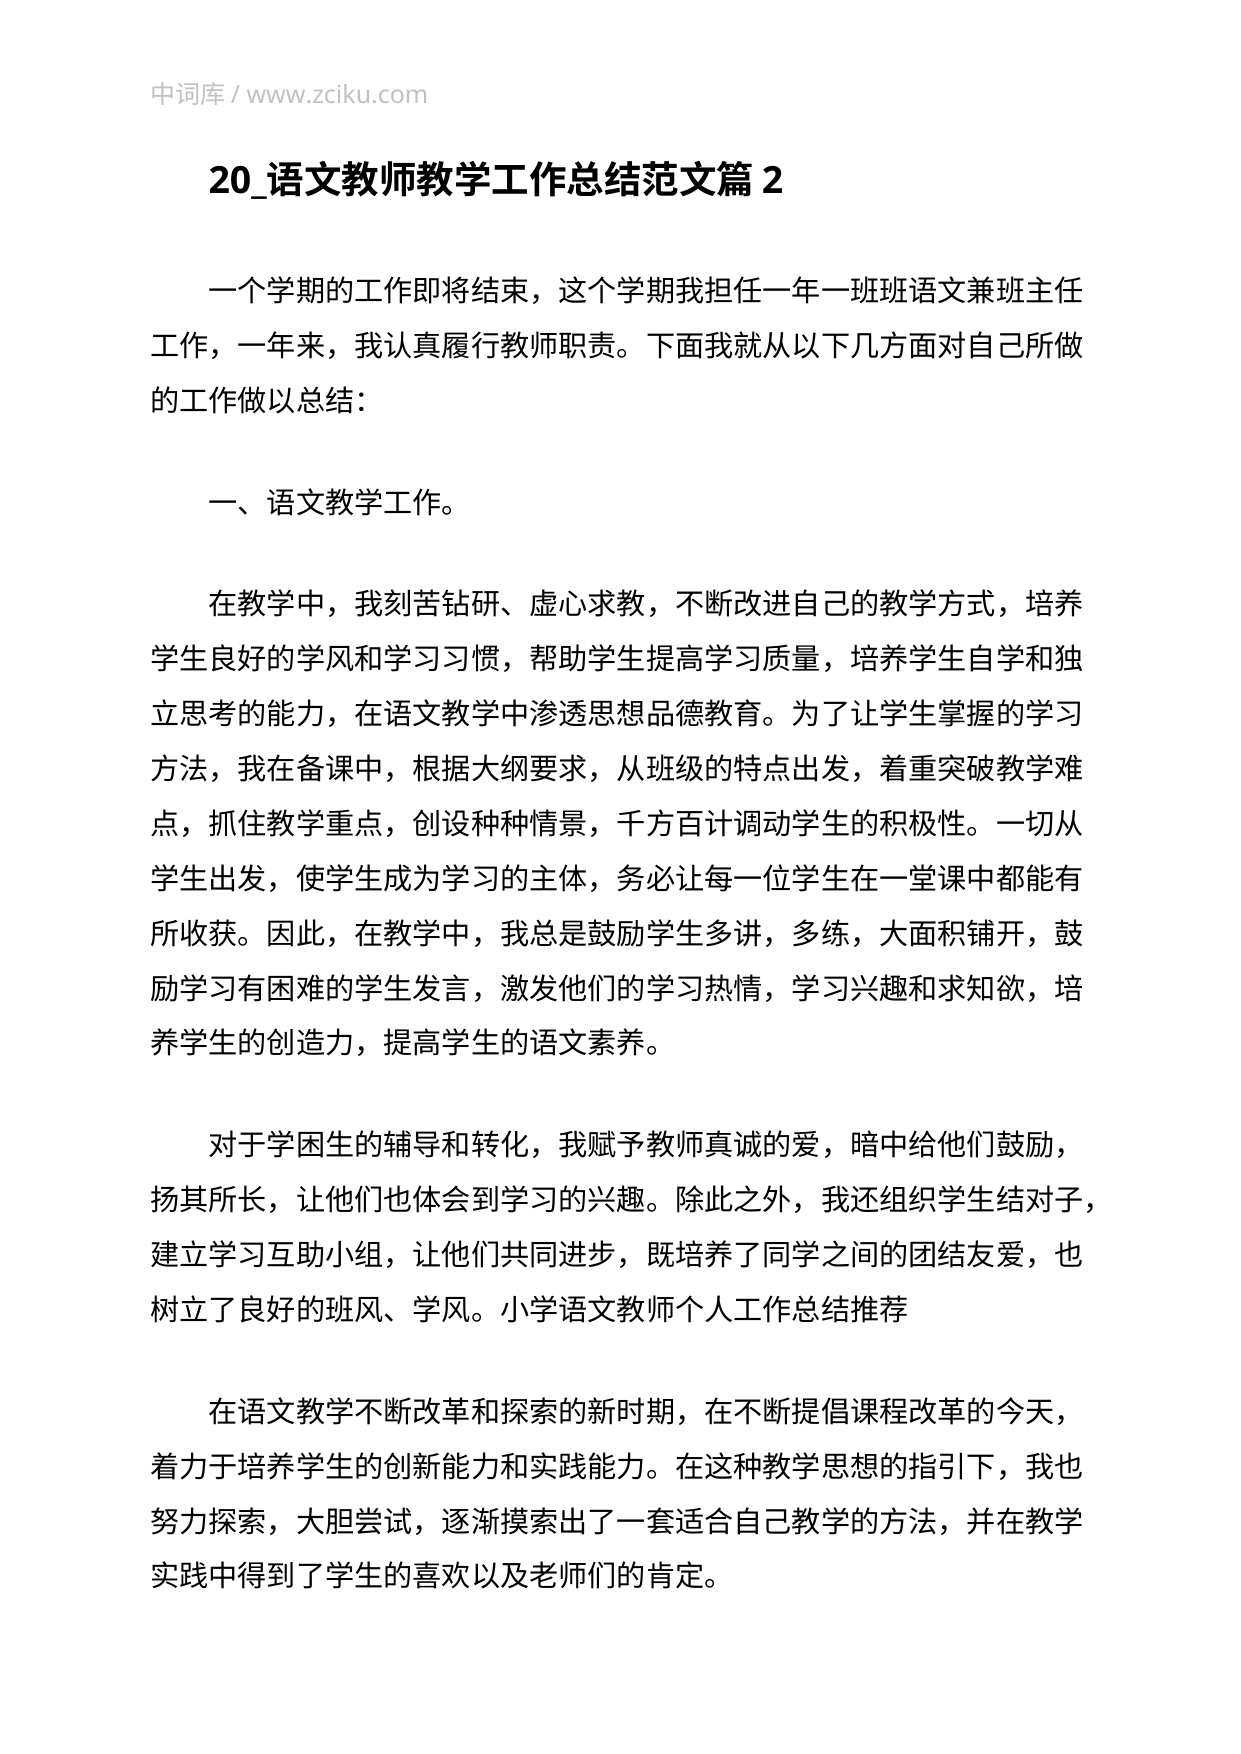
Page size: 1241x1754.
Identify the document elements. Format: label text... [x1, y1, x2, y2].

text 一、语文教学工作。 [150, 479, 1090, 521]
text 在教学中，我刻苦钻研、虚心求教，不断改进自己的教学方式，培养学生良好的学风和学习习惯，帮助学生提高学习质量，培养学生自学和独立思考的能力，在语文教学中渗透思想品德教育。为了让学生掌握的学习方法，我在备课中，根据大纲要求，从班级的特点出发，着重突破教学难点，抓住教学重点，创设种种情景，千方百计调动学生的积极性。一切从学生出发，使学生成为学习的主体，务必让每一位学生在一堂课中都能有所收获。因此，在教学中，我总是鼓励学生多讲，多练，大面积铺开，鼓励学习有困难的学生发言，激发他们的学习热情，学习兴趣和求知欲，培养学生的创造力，提高学生的语文素养。 [150, 581, 1090, 1062]
text 一个学期的工作即将结束，这个学期我担任一年一班班语文兼班主任工作，一年来，我认真履行教师职责。下面我就从以下几方面对自己所做的工作做以总结： [150, 268, 1090, 420]
text 对于学困生的辅导和转化，我赋予教师真诚的爱，暗中给他们鼓励，扬其所长，让他们也体会到学习的兴趣。除此之外，我还组织学生结对子，建立学习互助小组，让他们共同进步，既培养了同学之间的团结友爱，也树立了良好的班风、学风。小学语文教师个人工作总结推荐 [150, 1122, 1090, 1329]
text 在语文教学不断改革和探索的新时期，在不断提倡课程改革的今天，着力于培养学生的创新能力和实践能力。在这种教学思想的指引下，我也努力探索，大胆尝试，逐渐摸索出了一套适合自己教学的方法，并在教学实践中得到了学生的喜欢以及老师们的肯定。 [150, 1388, 1090, 1595]
text 20_语文教师教学工作总结范文篇2 [150, 150, 1090, 204]
